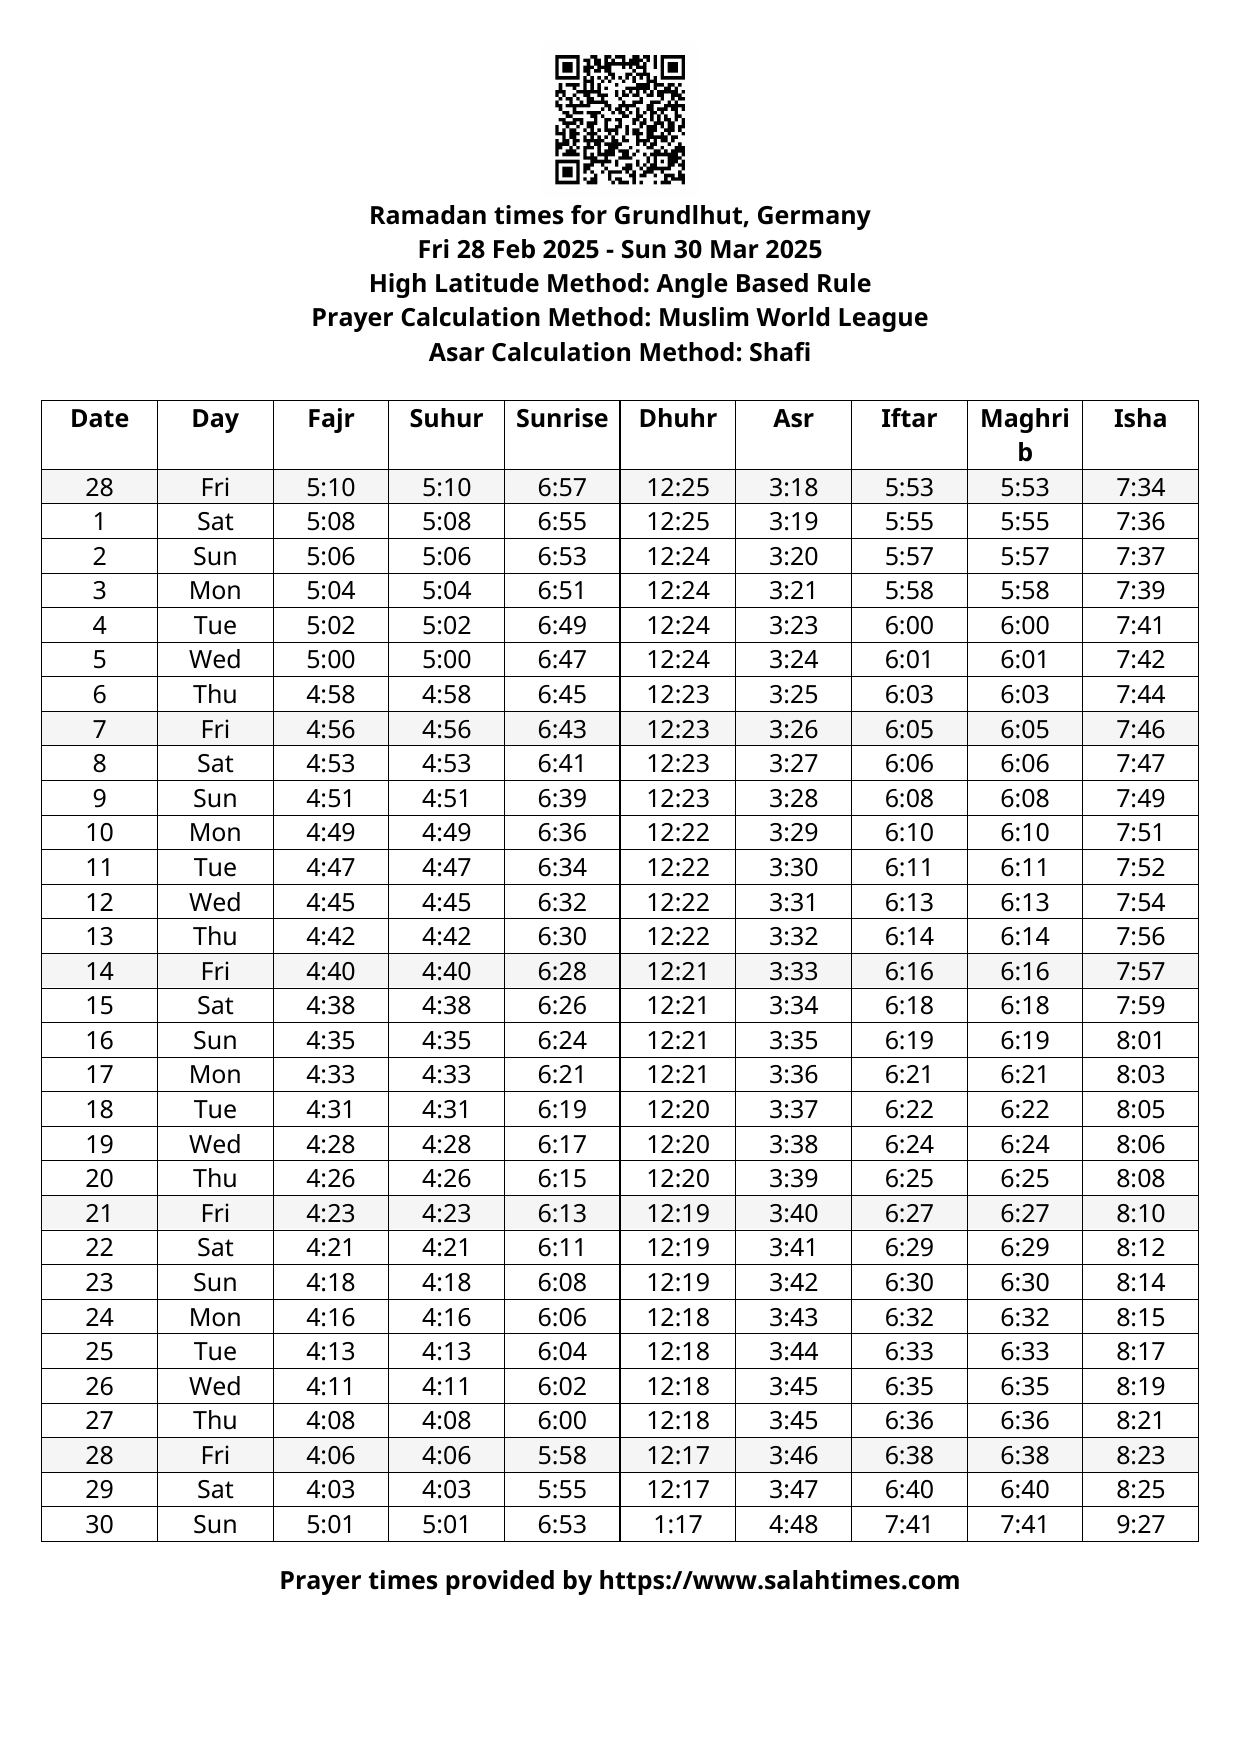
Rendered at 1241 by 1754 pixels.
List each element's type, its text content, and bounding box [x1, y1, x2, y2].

table_cell 6:30 [505, 919, 619, 953]
table_cell 6:21 [968, 1058, 1082, 1091]
table_cell 4:49 [274, 816, 388, 849]
table_cell 5:55 [505, 1473, 619, 1506]
table_cell 7:44 [1083, 677, 1198, 711]
table_cell 6:49 [505, 608, 619, 642]
table_cell 12:19 [621, 1231, 735, 1264]
table_cell Tue [158, 608, 273, 642]
table_cell 3:45 [736, 1404, 851, 1437]
table_cell Sun [158, 781, 273, 814]
table_cell 12:24 [621, 608, 735, 642]
table_cell 4:38 [274, 989, 388, 1022]
table_cell 3:19 [736, 504, 851, 538]
table_cell 9:27 [1083, 1507, 1198, 1541]
table_cell 30 [42, 1507, 157, 1541]
table_cell 9 [42, 781, 157, 814]
table_cell 3:26 [736, 712, 851, 745]
table_cell 8:03 [1083, 1058, 1198, 1091]
table_cell 3:20 [736, 539, 851, 572]
table_cell Sun [158, 539, 273, 572]
table_cell 4:51 [389, 781, 504, 814]
table_cell 7:57 [1083, 954, 1198, 987]
table_cell 12:21 [621, 1023, 735, 1057]
table_cell 5:10 [274, 470, 388, 503]
table_cell Fri [158, 1438, 273, 1472]
table_cell 3:34 [736, 989, 851, 1022]
table_cell 6:33 [852, 1334, 967, 1368]
table_cell 12:24 [621, 643, 735, 676]
table_cell 7:41 [852, 1507, 967, 1541]
table_cell 6:35 [852, 1369, 967, 1402]
table_cell 3:24 [736, 643, 851, 676]
table_cell 1:17 [621, 1507, 735, 1541]
table_cell 3:45 [736, 1369, 851, 1402]
table_cell 7:37 [1083, 539, 1198, 572]
table_cell 4:33 [274, 1058, 388, 1091]
table_cell Wed [158, 1127, 273, 1160]
table_header Sunrise [505, 401, 619, 469]
table_cell 6:06 [968, 746, 1082, 780]
table_cell 3:40 [736, 1196, 851, 1229]
table_cell 6:05 [852, 712, 967, 745]
table_cell 7:52 [1083, 850, 1198, 884]
table_cell 6:08 [505, 1265, 619, 1299]
table_cell 12:24 [621, 574, 735, 607]
table_cell 3:18 [736, 470, 851, 503]
table_cell 6:17 [505, 1127, 619, 1160]
table_cell 4:16 [274, 1300, 388, 1333]
table_cell 12:22 [621, 850, 735, 884]
table_cell 6:36 [968, 1404, 1082, 1437]
table_cell Thu [158, 919, 273, 953]
table_cell 4:16 [389, 1300, 504, 1333]
table_cell 6:00 [968, 608, 1082, 642]
table_cell 6:18 [852, 989, 967, 1022]
table_cell Thu [158, 1404, 273, 1437]
table_cell 4:28 [274, 1127, 388, 1160]
table_cell 5:02 [274, 608, 388, 642]
table_cell 3:46 [736, 1438, 851, 1472]
table_cell 6:38 [852, 1438, 967, 1472]
table_cell 12:17 [621, 1473, 735, 1506]
table_cell 17 [42, 1058, 157, 1091]
table_cell 4:53 [274, 746, 388, 780]
table_cell 4:26 [274, 1161, 388, 1195]
table_cell 8:05 [1083, 1092, 1198, 1126]
table_cell 3 [42, 574, 157, 607]
table_cell 12:22 [621, 885, 735, 918]
table_cell 6:28 [505, 954, 619, 987]
table_cell 19 [42, 1127, 157, 1160]
table_cell 3:47 [736, 1473, 851, 1506]
table_cell Mon [158, 574, 273, 607]
table_cell 3:29 [736, 816, 851, 849]
table_cell 5:08 [274, 504, 388, 538]
table_cell 6:00 [505, 1404, 619, 1437]
table_cell 3:33 [736, 954, 851, 987]
table_cell Mon [158, 816, 273, 849]
table_cell 7:54 [1083, 885, 1198, 918]
table_cell 3:21 [736, 574, 851, 607]
table_cell 4:40 [389, 954, 504, 987]
table_cell 6:32 [852, 1300, 967, 1333]
table_cell 8 [42, 746, 157, 780]
table_cell 16 [42, 1023, 157, 1057]
table_cell 5:04 [389, 574, 504, 607]
table_cell 8:08 [1083, 1161, 1198, 1195]
table_cell 12:19 [621, 1265, 735, 1299]
table_cell Sun [158, 1265, 273, 1299]
table_cell Thu [158, 677, 273, 711]
table_cell 12:24 [621, 539, 735, 572]
table_cell 12:22 [621, 919, 735, 953]
table_header Isha [1083, 401, 1198, 469]
table_cell 8:23 [1083, 1438, 1198, 1472]
table_cell 5:57 [852, 539, 967, 572]
table_cell 5 [42, 643, 157, 676]
table_cell 4:11 [389, 1369, 504, 1402]
table_cell 5:00 [389, 643, 504, 676]
table_cell 7:39 [1083, 574, 1198, 607]
table_cell 12:25 [621, 470, 735, 503]
table_cell Sun [158, 1507, 273, 1541]
table_cell 7:51 [1083, 816, 1198, 849]
table_cell 6:30 [968, 1265, 1082, 1299]
table_cell 6:43 [505, 712, 619, 745]
table_cell 6:08 [968, 781, 1082, 814]
table_cell 6:15 [505, 1161, 619, 1195]
table_cell 2 [42, 539, 157, 572]
table_cell 4:56 [274, 712, 388, 745]
table_cell 7:56 [1083, 919, 1198, 953]
table_cell 29 [42, 1473, 157, 1506]
table_cell 4:35 [274, 1023, 388, 1057]
table_cell 3:30 [736, 850, 851, 884]
table_cell 6:19 [505, 1092, 619, 1126]
table_cell 6:24 [968, 1127, 1082, 1160]
table_cell 4:06 [274, 1438, 388, 1472]
table_cell 28 [42, 470, 157, 503]
table_cell 8:17 [1083, 1334, 1198, 1368]
table_cell Fri [158, 1196, 273, 1229]
table_cell 6:29 [852, 1231, 967, 1264]
table_cell 6:27 [852, 1196, 967, 1229]
table_cell 12:21 [621, 954, 735, 987]
table_cell Wed [158, 643, 273, 676]
text High Latitude Method: Angle Based Rule [42, 266, 1198, 300]
table_cell 5:04 [274, 574, 388, 607]
table_cell 8:25 [1083, 1473, 1198, 1506]
table_cell 4:08 [274, 1404, 388, 1437]
table_cell 4:23 [389, 1196, 504, 1229]
table_cell 6:51 [505, 574, 619, 607]
table_cell 3:35 [736, 1023, 851, 1057]
table_cell 27 [42, 1404, 157, 1437]
table_cell 6:21 [505, 1058, 619, 1091]
table_cell 12:20 [621, 1161, 735, 1195]
table_cell 5:01 [274, 1507, 388, 1541]
table_cell 6:41 [505, 746, 619, 780]
table_cell 6:19 [852, 1023, 967, 1057]
table_cell 4:18 [274, 1265, 388, 1299]
table_cell 6:10 [852, 816, 967, 849]
table_cell 7:49 [1083, 781, 1198, 814]
table_cell 7:36 [1083, 504, 1198, 538]
table_cell 7:46 [1083, 712, 1198, 745]
table_cell 6:05 [968, 712, 1082, 745]
table_cell Mon [158, 1300, 273, 1333]
table_cell 5:58 [968, 574, 1082, 607]
table_cell 3:25 [736, 677, 851, 711]
table_cell 6:57 [505, 470, 619, 503]
table_cell 6:47 [505, 643, 619, 676]
table_cell Thu [158, 1161, 273, 1195]
table_cell 4:33 [389, 1058, 504, 1091]
table_cell 6:11 [505, 1231, 619, 1264]
text Fri 28 Feb 2025 - Sun 30 Mar 2025 [42, 232, 1198, 266]
table_cell 11 [42, 850, 157, 884]
table_cell 18 [42, 1092, 157, 1126]
table_cell 8:10 [1083, 1196, 1198, 1229]
table_cell 20 [42, 1161, 157, 1195]
table_cell 8:01 [1083, 1023, 1198, 1057]
table_cell 26 [42, 1369, 157, 1402]
table_cell 12:18 [621, 1404, 735, 1437]
table_cell 12:22 [621, 816, 735, 849]
text Prayer times provided by https://www.salahtimes.com [42, 1563, 1198, 1597]
table_cell 5:58 [505, 1438, 619, 1472]
table_cell 3:32 [736, 919, 851, 953]
table_cell Sat [158, 1231, 273, 1264]
table_cell 6:35 [968, 1369, 1082, 1402]
table_cell 8:14 [1083, 1265, 1198, 1299]
table_cell 5:53 [968, 470, 1082, 503]
table_cell 4:26 [389, 1161, 504, 1195]
table_cell 3:38 [736, 1127, 851, 1160]
table_cell Fri [158, 954, 273, 987]
table_cell 5:53 [852, 470, 967, 503]
table_header Fajr [274, 401, 388, 469]
table_cell 12:23 [621, 677, 735, 711]
table_cell 6:11 [852, 850, 967, 884]
table_cell 6:13 [852, 885, 967, 918]
table_cell 5:02 [389, 608, 504, 642]
table_cell 6:55 [505, 504, 619, 538]
table_cell 6:39 [505, 781, 619, 814]
table_cell 24 [42, 1300, 157, 1333]
table_cell Tue [158, 850, 273, 884]
table_cell 3:36 [736, 1058, 851, 1091]
table_cell Sat [158, 989, 273, 1022]
table_cell 6:26 [505, 989, 619, 1022]
table_cell 4:45 [274, 885, 388, 918]
table_cell 6:45 [505, 677, 619, 711]
table_header Date [42, 401, 157, 469]
table_cell 5:58 [852, 574, 967, 607]
table_cell 7:41 [1083, 608, 1198, 642]
table_cell 6:06 [852, 746, 967, 780]
table_cell 6:10 [968, 816, 1082, 849]
table_cell 4:56 [389, 712, 504, 745]
table_cell 6:13 [968, 885, 1082, 918]
table_cell Sat [158, 1473, 273, 1506]
table_cell 7 [42, 712, 157, 745]
table_cell 6:36 [852, 1404, 967, 1437]
table_cell 6:40 [968, 1473, 1082, 1506]
table_cell 5:01 [389, 1507, 504, 1541]
table_cell 6:06 [505, 1300, 619, 1333]
table_cell 6:22 [852, 1092, 967, 1126]
table_cell Mon [158, 1058, 273, 1091]
table_cell 4 [42, 608, 157, 642]
table_cell 10 [42, 816, 157, 849]
table_cell 4:58 [274, 677, 388, 711]
table_cell 8:06 [1083, 1127, 1198, 1160]
table_cell 6:40 [852, 1473, 967, 1506]
table_cell 3:31 [736, 885, 851, 918]
table_cell 6:25 [968, 1161, 1082, 1195]
table_cell 4:31 [389, 1092, 504, 1126]
table_cell 5:10 [389, 470, 504, 503]
table_header Maghrib [968, 401, 1082, 469]
table_cell 6:04 [505, 1334, 619, 1368]
table_cell 8:15 [1083, 1300, 1198, 1333]
table_cell Fri [158, 470, 273, 503]
table_cell 12:23 [621, 781, 735, 814]
table_cell 6:02 [505, 1369, 619, 1402]
table_cell 3:39 [736, 1161, 851, 1195]
table_cell Fri [158, 712, 273, 745]
table_cell 4:13 [274, 1334, 388, 1368]
text Asar Calculation Method: Shafi [42, 334, 1198, 368]
table_cell 4:03 [389, 1473, 504, 1506]
table_cell 6:18 [968, 989, 1082, 1022]
table_cell 6:25 [852, 1161, 967, 1195]
table_cell 4:42 [389, 919, 504, 953]
table_cell Tue [158, 1092, 273, 1126]
table_cell 7:42 [1083, 643, 1198, 676]
table_cell 4:28 [389, 1127, 504, 1160]
table_cell 7:34 [1083, 470, 1198, 503]
table_cell 4:18 [389, 1265, 504, 1299]
table_cell 6:22 [968, 1092, 1082, 1126]
table_cell 22 [42, 1231, 157, 1264]
table_header Asr [736, 401, 851, 469]
table_cell 6:08 [852, 781, 967, 814]
table_cell 4:31 [274, 1092, 388, 1126]
table_cell 4:11 [274, 1369, 388, 1402]
table_cell 28 [42, 1438, 157, 1472]
table_cell Sun [158, 1023, 273, 1057]
table_cell 12:18 [621, 1334, 735, 1368]
table_cell 8:21 [1083, 1404, 1198, 1437]
text Prayer Calculation Method: Muslim World League [42, 300, 1198, 334]
table_cell 7:41 [968, 1507, 1082, 1541]
table_header Dhuhr [621, 401, 735, 469]
table_cell 4:40 [274, 954, 388, 987]
table_cell 12:23 [621, 746, 735, 780]
table_cell 4:03 [274, 1473, 388, 1506]
table_cell 3:28 [736, 781, 851, 814]
table_cell 5:57 [968, 539, 1082, 572]
table_cell 4:42 [274, 919, 388, 953]
table_cell 6:36 [505, 816, 619, 849]
table_cell 12:20 [621, 1127, 735, 1160]
table_cell 6:24 [852, 1127, 967, 1160]
table_cell 4:38 [389, 989, 504, 1022]
table_cell 4:06 [389, 1438, 504, 1472]
table_cell 15 [42, 989, 157, 1022]
table_cell 5:55 [968, 504, 1082, 538]
table_cell 6:29 [968, 1231, 1082, 1264]
table_cell 4:47 [274, 850, 388, 884]
table_cell 6:38 [968, 1438, 1082, 1472]
table_cell 6:33 [968, 1334, 1082, 1368]
table_cell 4:23 [274, 1196, 388, 1229]
table_cell 3:23 [736, 608, 851, 642]
table_cell 3:44 [736, 1334, 851, 1368]
table_cell 6:53 [505, 1507, 619, 1541]
table_cell 25 [42, 1334, 157, 1368]
table_cell Wed [158, 1369, 273, 1402]
table_cell Sat [158, 746, 273, 780]
table_cell Sat [158, 504, 273, 538]
table_cell 5:55 [852, 504, 967, 538]
table_cell 8:12 [1083, 1231, 1198, 1264]
table_cell 3:27 [736, 746, 851, 780]
table_cell 4:48 [736, 1507, 851, 1541]
table_cell 4:08 [389, 1404, 504, 1437]
table_cell 6:01 [968, 643, 1082, 676]
table_cell 12:19 [621, 1196, 735, 1229]
table_cell Wed [158, 885, 273, 918]
table_cell 21 [42, 1196, 157, 1229]
table_cell 13 [42, 919, 157, 953]
table_cell 8:19 [1083, 1369, 1198, 1402]
table_cell 7:59 [1083, 989, 1198, 1022]
table_cell 6 [42, 677, 157, 711]
table_cell 12 [42, 885, 157, 918]
table_cell 6:53 [505, 539, 619, 572]
table_cell 6:24 [505, 1023, 619, 1057]
table_header Suhur [389, 401, 504, 469]
table_cell 6:13 [505, 1196, 619, 1229]
table_cell 12:18 [621, 1369, 735, 1402]
table_cell 12:25 [621, 504, 735, 538]
table_cell 12:17 [621, 1438, 735, 1472]
table_cell 4:51 [274, 781, 388, 814]
table_cell 3:43 [736, 1300, 851, 1333]
table_cell 6:32 [968, 1300, 1082, 1333]
table_cell 4:21 [274, 1231, 388, 1264]
table_cell 6:16 [968, 954, 1082, 987]
table_cell 6:14 [852, 919, 967, 953]
table_cell 4:47 [389, 850, 504, 884]
table_cell 6:16 [852, 954, 967, 987]
table_cell 6:27 [968, 1196, 1082, 1229]
table_cell 6:30 [852, 1265, 967, 1299]
table_cell 6:03 [968, 677, 1082, 711]
table_cell 1 [42, 504, 157, 538]
table_cell 5:00 [274, 643, 388, 676]
table_cell 4:49 [389, 816, 504, 849]
table_cell 5:06 [389, 539, 504, 572]
table_header Iftar [852, 401, 967, 469]
table_cell Tue [158, 1334, 273, 1368]
table_cell 12:21 [621, 989, 735, 1022]
table_cell 4:53 [389, 746, 504, 780]
table_cell 23 [42, 1265, 157, 1299]
picture [542, 41, 699, 198]
table_cell 4:58 [389, 677, 504, 711]
table_cell 6:00 [852, 608, 967, 642]
table_cell 4:45 [389, 885, 504, 918]
table_cell 6:32 [505, 885, 619, 918]
table_cell 14 [42, 954, 157, 987]
table_cell 6:01 [852, 643, 967, 676]
table_cell 6:19 [968, 1023, 1082, 1057]
table_cell 6:11 [968, 850, 1082, 884]
table_cell 6:03 [852, 677, 967, 711]
table_cell 5:06 [274, 539, 388, 572]
table_cell 12:21 [621, 1058, 735, 1091]
table_cell 6:21 [852, 1058, 967, 1091]
table_cell 3:42 [736, 1265, 851, 1299]
table_cell 4:13 [389, 1334, 504, 1368]
table_cell 5:08 [389, 504, 504, 538]
table_header Day [158, 401, 273, 469]
table_cell 12:23 [621, 712, 735, 745]
text Ramadan times for Grundlhut, Germany [42, 198, 1198, 232]
table_cell 7:47 [1083, 746, 1198, 780]
table_cell 4:35 [389, 1023, 504, 1057]
table_cell 12:20 [621, 1092, 735, 1126]
table_cell 12:18 [621, 1300, 735, 1333]
table_cell 4:21 [389, 1231, 504, 1264]
table_cell 6:34 [505, 850, 619, 884]
table_cell 3:37 [736, 1092, 851, 1126]
table_cell 3:41 [736, 1231, 851, 1264]
table_cell 6:14 [968, 919, 1082, 953]
